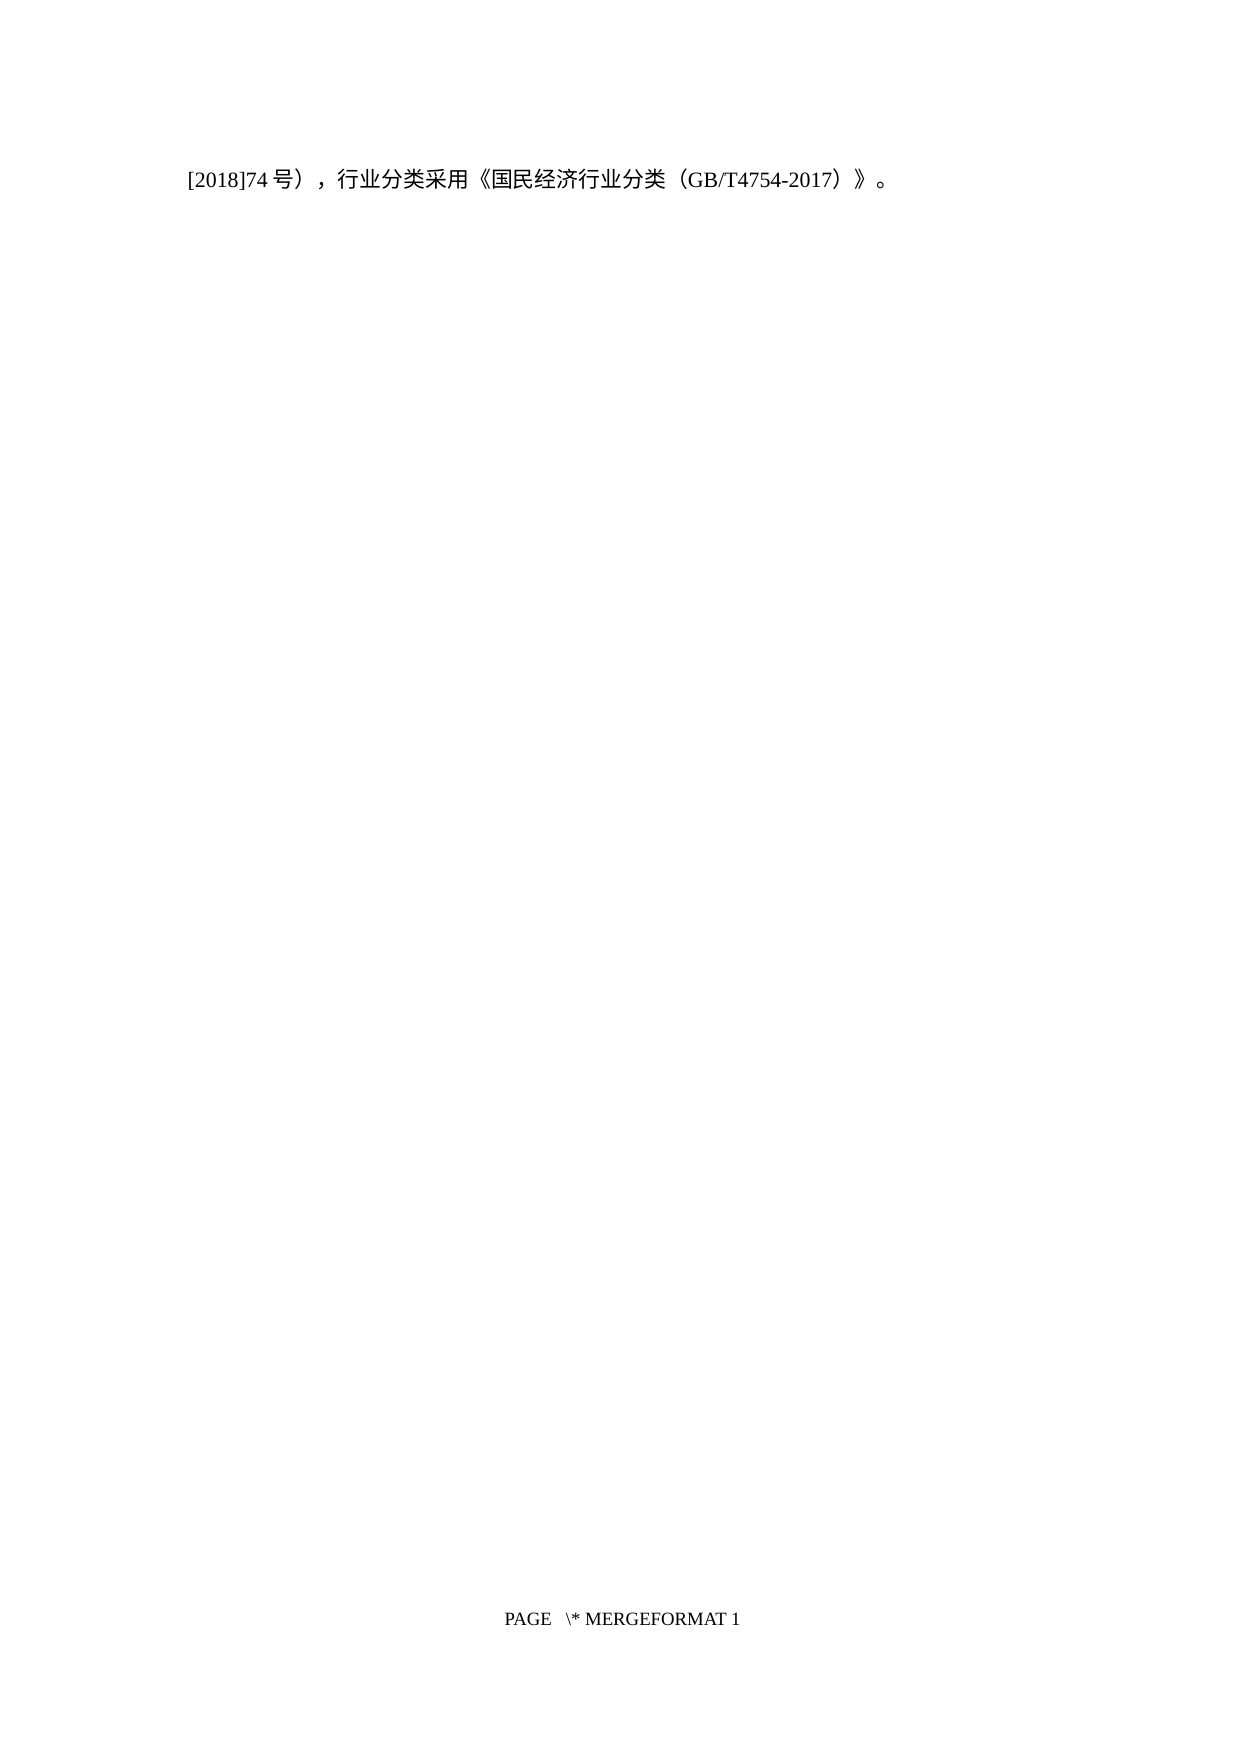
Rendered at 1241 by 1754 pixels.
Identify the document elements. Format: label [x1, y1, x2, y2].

text [187, 162, 1053, 194]
